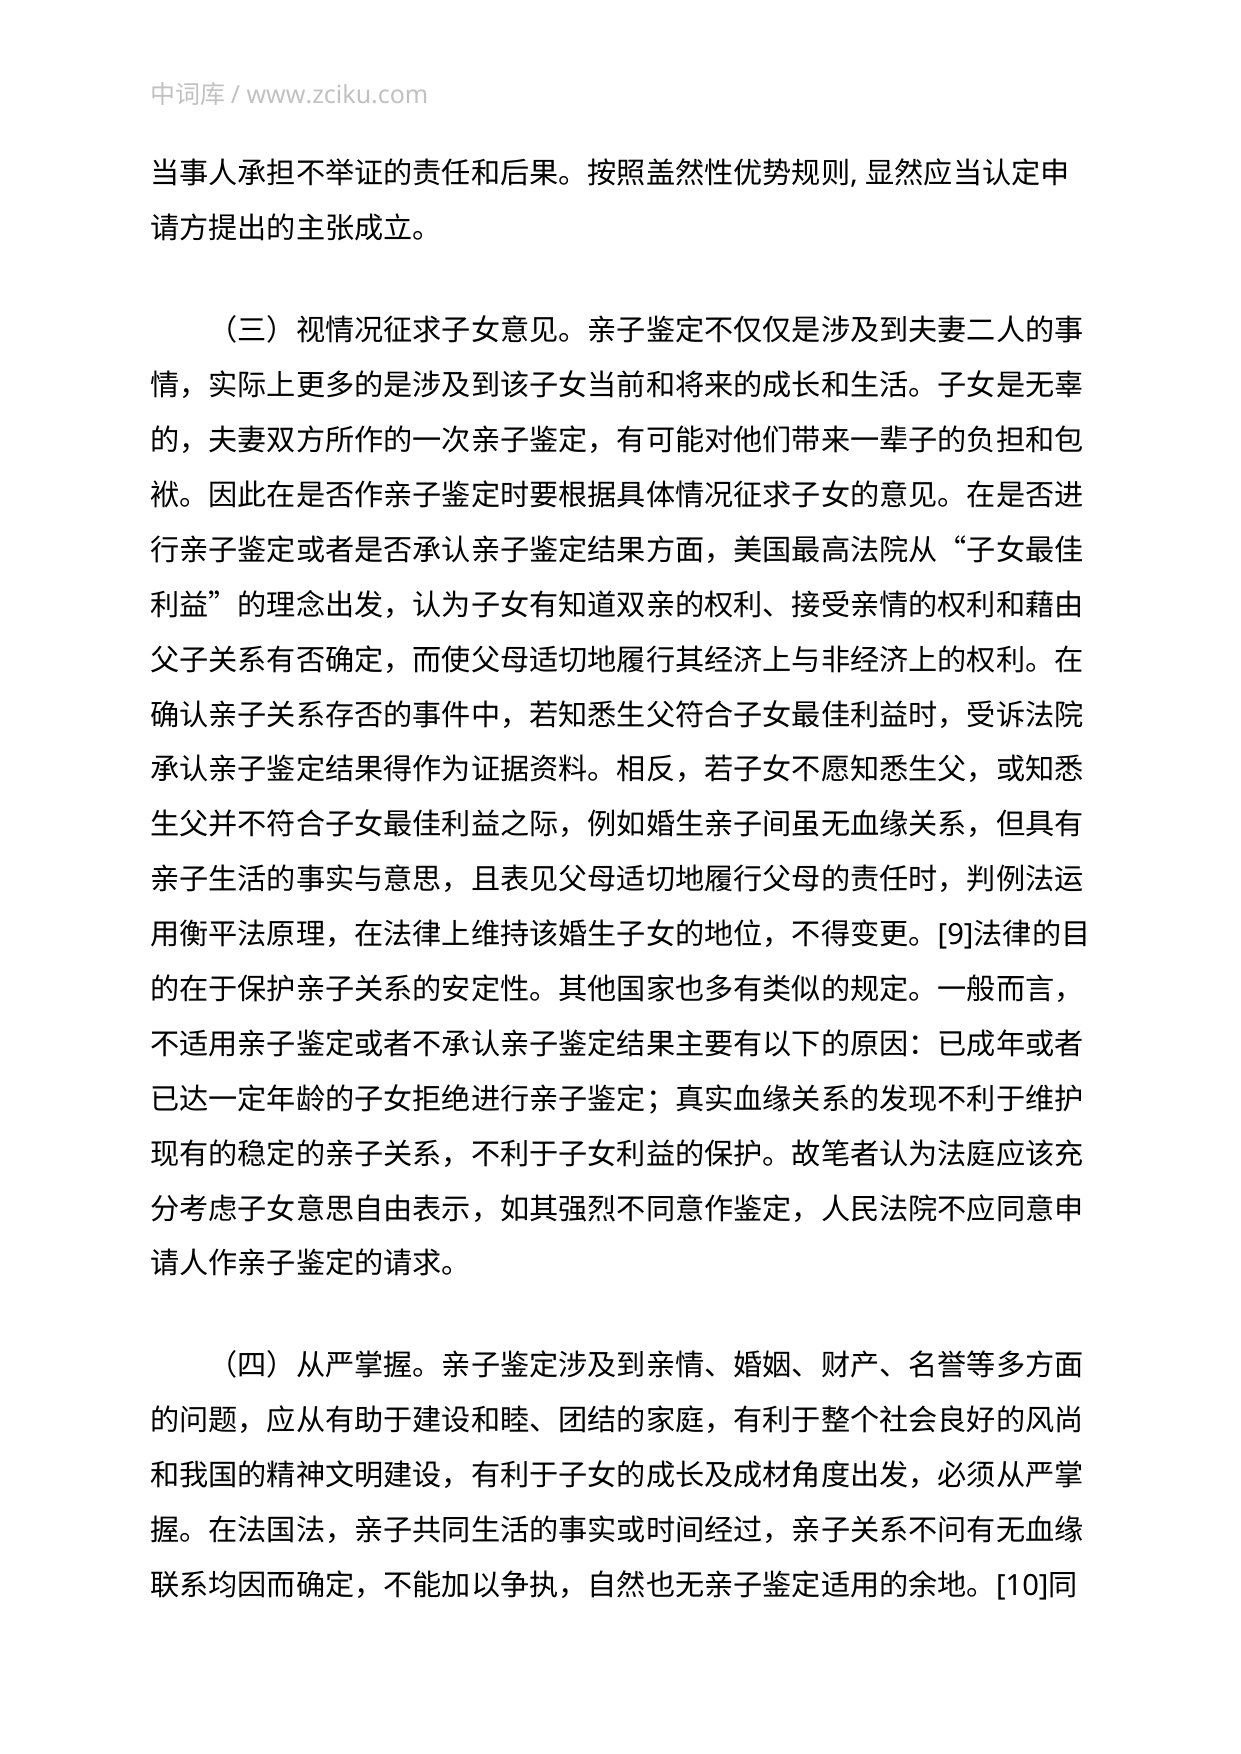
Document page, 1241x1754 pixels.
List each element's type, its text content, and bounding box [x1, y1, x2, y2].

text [150, 1342, 1090, 1604]
text （三）视情况征求子女意见。亲子鉴定不仅仅是涉及到夫妻二人的事情，实际上更多的是涉及到该子女当前和将来的成长和生活。子女是无辜的，夫妻双方所作的一次亲子鉴定，有可能对他们带来一辈子的负担和包袱。因此在是否作亲子鉴定时要根据具体情况征求子女的意见。在是否进行亲子鉴定或者是否承认亲子鉴定结果方面，美国最高法院从“子女最佳利益”的理念出发，认为子女有知道双亲的权利、接受亲情的权利和藉由父子关系有否确定，而使父母适切地履行其经济上与非经济上的权利。在确认亲子关系存否的事件中，若知悉生父符合子女最佳利益时，受诉法院承认亲子鉴定结果得作为证据资料。相反，若子女不愿知悉生父，或知悉生父并不符合子女最佳利益之际，例如婚生亲子间虽无血缘关系，但具有亲子生活的事实与意思，且表见父母适切地履行父母的责任时，判例法运用衡平法原理，在法律上维持该婚生子女的地位，不得变更。[9]法律的目的在于保护亲子关系的安定性。其他国家也多有类似的规定。一般而言，不适用亲子鉴定或者不承认亲子鉴定结果主要有以下的原因：已成年或者已达一定年龄的子女拒绝进行亲子鉴定；真实血缘关系的发现不利于维护现有的稳定的亲子关系，不利于子女利益的保护。故笔者认为法庭应该充分考虑子女意思自由表示，如其强烈不同意作鉴定，人民法院不应同意申请人作亲子鉴定的请求。 [150, 307, 1090, 1282]
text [150, 150, 1090, 247]
